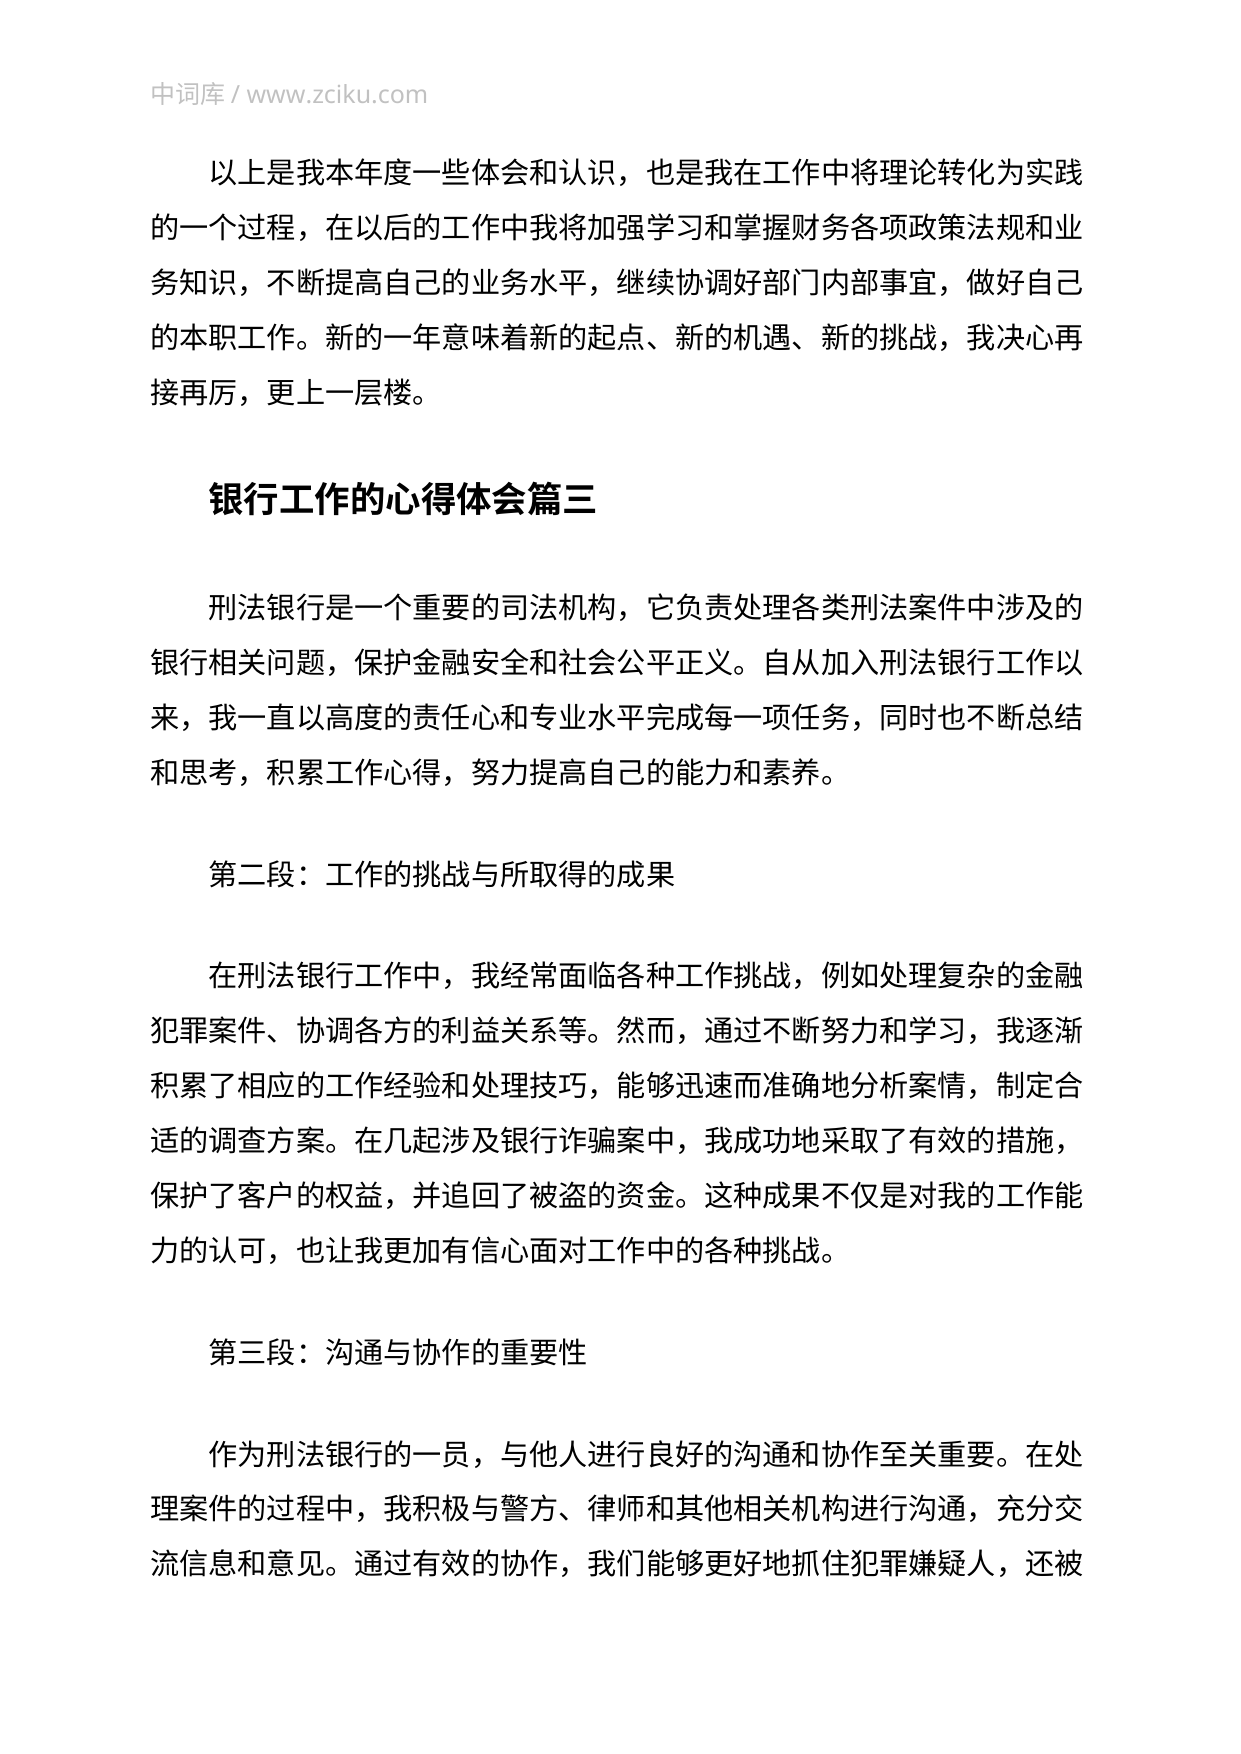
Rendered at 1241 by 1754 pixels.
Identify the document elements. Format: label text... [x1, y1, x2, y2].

text 以上是我本年度一些体会和认识，也是我在工作中将理论转化为实践的一个过程，在以后的工作中我将加强学习和掌握财务各项政策法规和业务知识，不断提高自己的业务水平，继续协调好部门内部事宜，做好自己的本职工作。新的一年意味着新的起点、新的机遇、新的挑战，我决心再接再厉，更上一层楼。 [150, 150, 1090, 412]
text 银行工作的心得体会篇三 [150, 471, 1090, 523]
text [150, 1431, 1090, 1583]
text 在刑法银行工作中，我经常面临各种工作挑战，例如处理复杂的金融犯罪案件、协调各方的利益关系等。然而，通过不断努力和学习，我逐渐积累了相应的工作经验和处理技巧，能够迅速而准确地分析案情，制定合适的调查方案。在几起涉及银行诈骗案中，我成功地采取了有效的措施，保护了客户的权益，并追回了被盗的资金。这种成果不仅是对我的工作能力的认可，也让我更加有信心面对工作中的各种挑战。 [150, 953, 1090, 1270]
text 刑法银行是一个重要的司法机构，它负责处理各类刑法案件中涉及的银行相关问题，保护金融安全和社会公平正义。自从加入刑法银行工作以来，我一直以高度的责任心和专业水平完成每一项任务，同时也不断总结和思考，积累工作心得，努力提高自己的能力和素养。 [150, 585, 1090, 792]
text 第三段：沟通与协作的重要性 [150, 1329, 1090, 1372]
text 第二段：工作的挑战与所取得的成果 [150, 851, 1090, 893]
